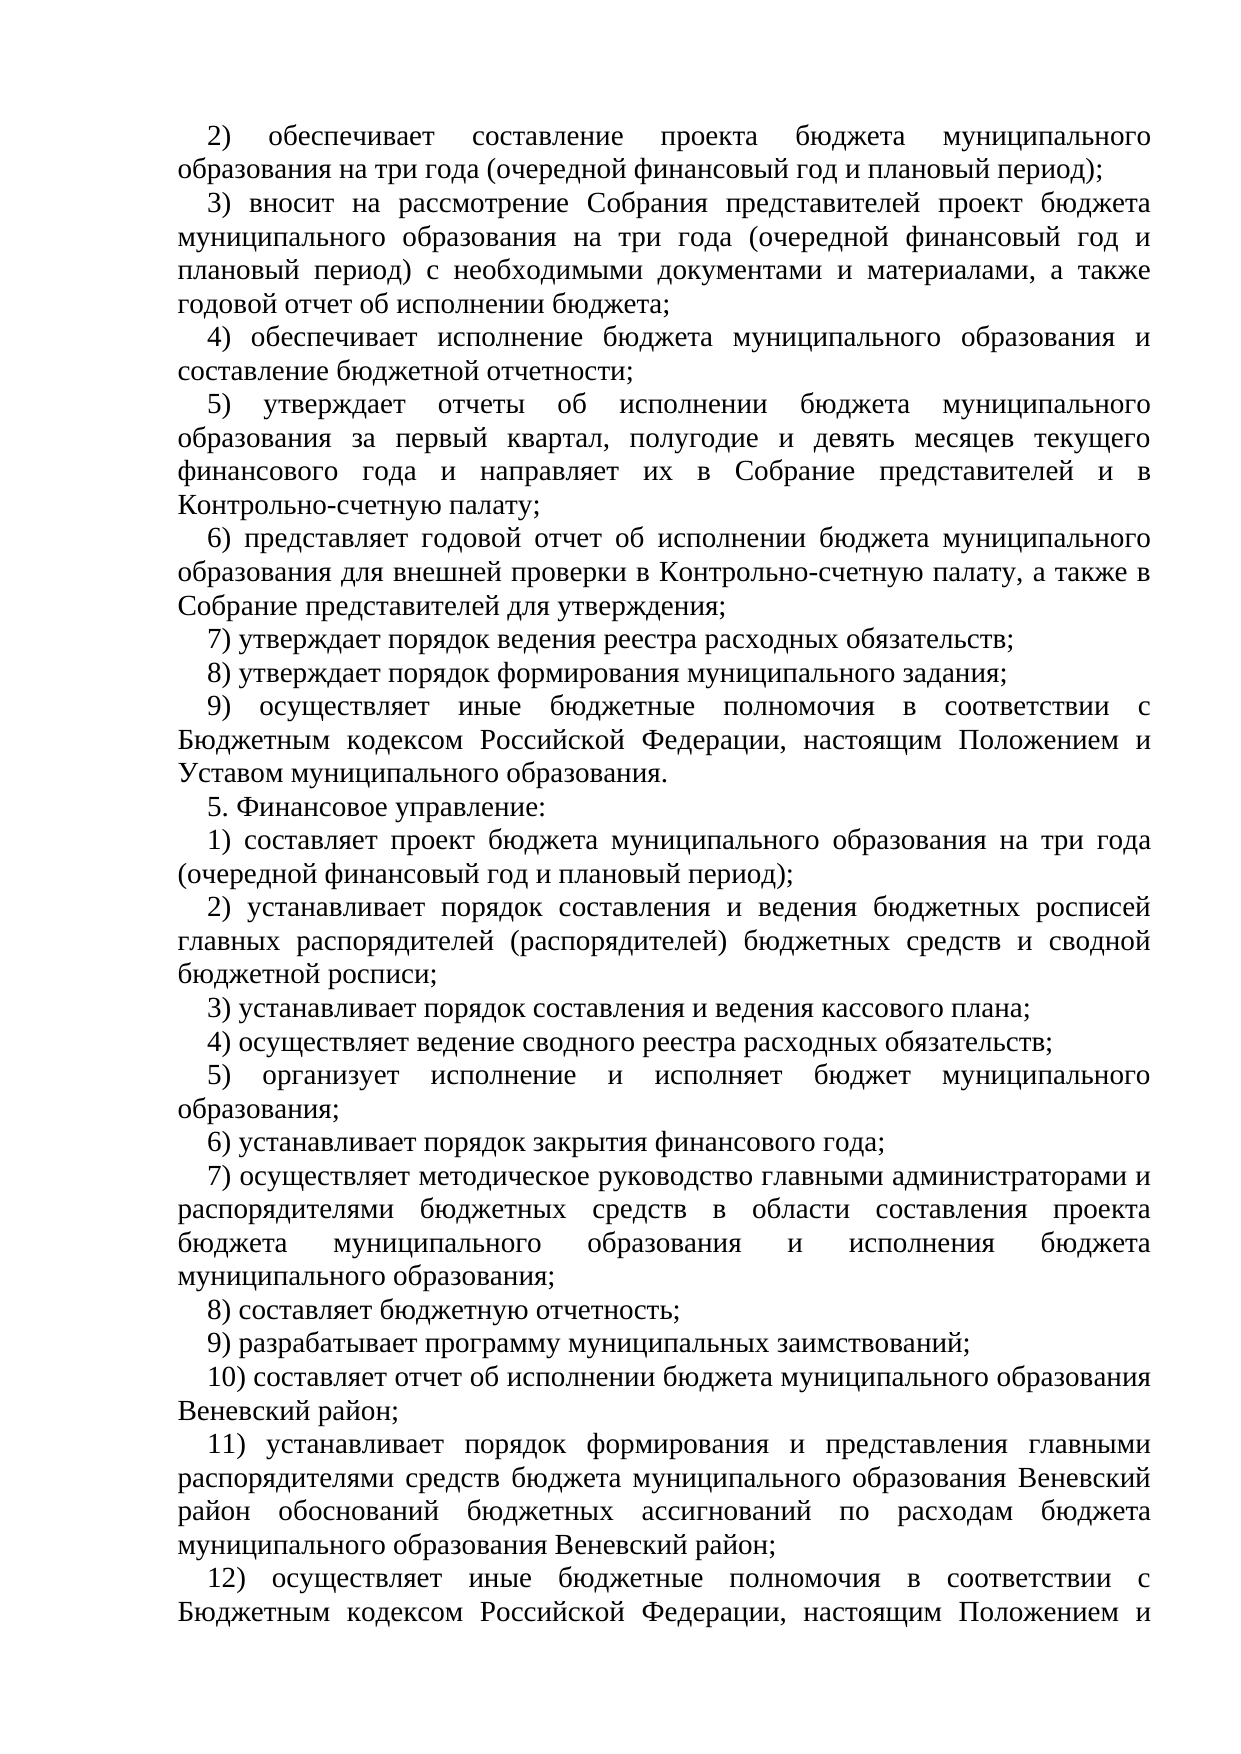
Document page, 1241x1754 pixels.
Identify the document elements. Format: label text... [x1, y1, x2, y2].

text 5) утверждает отчеты об исполнении бюджета муниципального образования за первый квартал, полугодие и девять месяцев текущего финансового года и направляет их в Собрание представителей и в Контрольно-счетную палату; [177, 386, 1152, 521]
text 7) утверждает порядок ведения реестра расходных обязательств; [177, 621, 1152, 655]
text 9) осуществляет иные бюджетные полномочия в соответствии с Бюджетным кодексом Российской Федерации, настоящим Положением и Уставом муниципального образования. [177, 688, 1152, 789]
text 6) представляет годовой отчет об исполнении бюджета муниципального образования для внешней проверки в Контрольно-счетную палату, а также в Собрание представителей для утверждения; [177, 521, 1152, 621]
text 11) устанавливает порядок формирования и представления главными распорядителями средств бюджета муниципального образования Веневский район обоснований бюджетных ассигнований по расходам бюджета муниципального образования Веневский район; [177, 1426, 1152, 1560]
text 6) устанавливает порядок закрытия финансового года; [177, 1124, 1152, 1158]
text 4) обеспечивает исполнение бюджета муниципального образования и составление бюджетной отчетности; [177, 319, 1152, 386]
text 1) составляет проект бюджета муниципального образования на три года (очередной финансовый год и плановый период); [177, 822, 1152, 889]
text 8) утверждает порядок формирования муниципального задания; [177, 655, 1152, 688]
text 7) осуществляет методическое руководство главными администраторами и распорядителями бюджетных средств в области составления проекта бюджета муниципального образования и исполнения бюджета муниципального образования; [177, 1158, 1152, 1292]
text 9) разрабатывает программу муниципальных заимствований; [177, 1326, 1152, 1359]
text 10) составляет отчет об исполнении бюджета муниципального образования Веневский район; [177, 1359, 1152, 1426]
text 4) осуществляет ведение сводного реестра расходных обязательств; [177, 1024, 1152, 1057]
text 5. Финансовое управление: [177, 789, 1152, 822]
text 8) составляет бюджетную отчетность; [177, 1292, 1152, 1326]
text 5) организует исполнение и исполняет бюджет муниципального образования; [177, 1057, 1152, 1124]
text 2) устанавливает порядок составления и ведения бюджетных росписей главных распорядителей (распорядителей) бюджетных средств и сводной бюджетной росписи; [177, 889, 1152, 990]
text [177, 1560, 1152, 1627]
text 3) устанавливает порядок составления и ведения кассового плана; [177, 990, 1152, 1024]
text 2) обеспечивает составление проекта бюджета муниципального образования на три года (очередной финансовый год и плановый период); [177, 118, 1152, 185]
text 3) вносит на рассмотрение Собрания представителей проект бюджета муниципального образования на три года (очередной финансовый год и плановый период) с необходимыми документами и материалами, а также годовой отчет об исполнении бюджета; [177, 185, 1152, 319]
